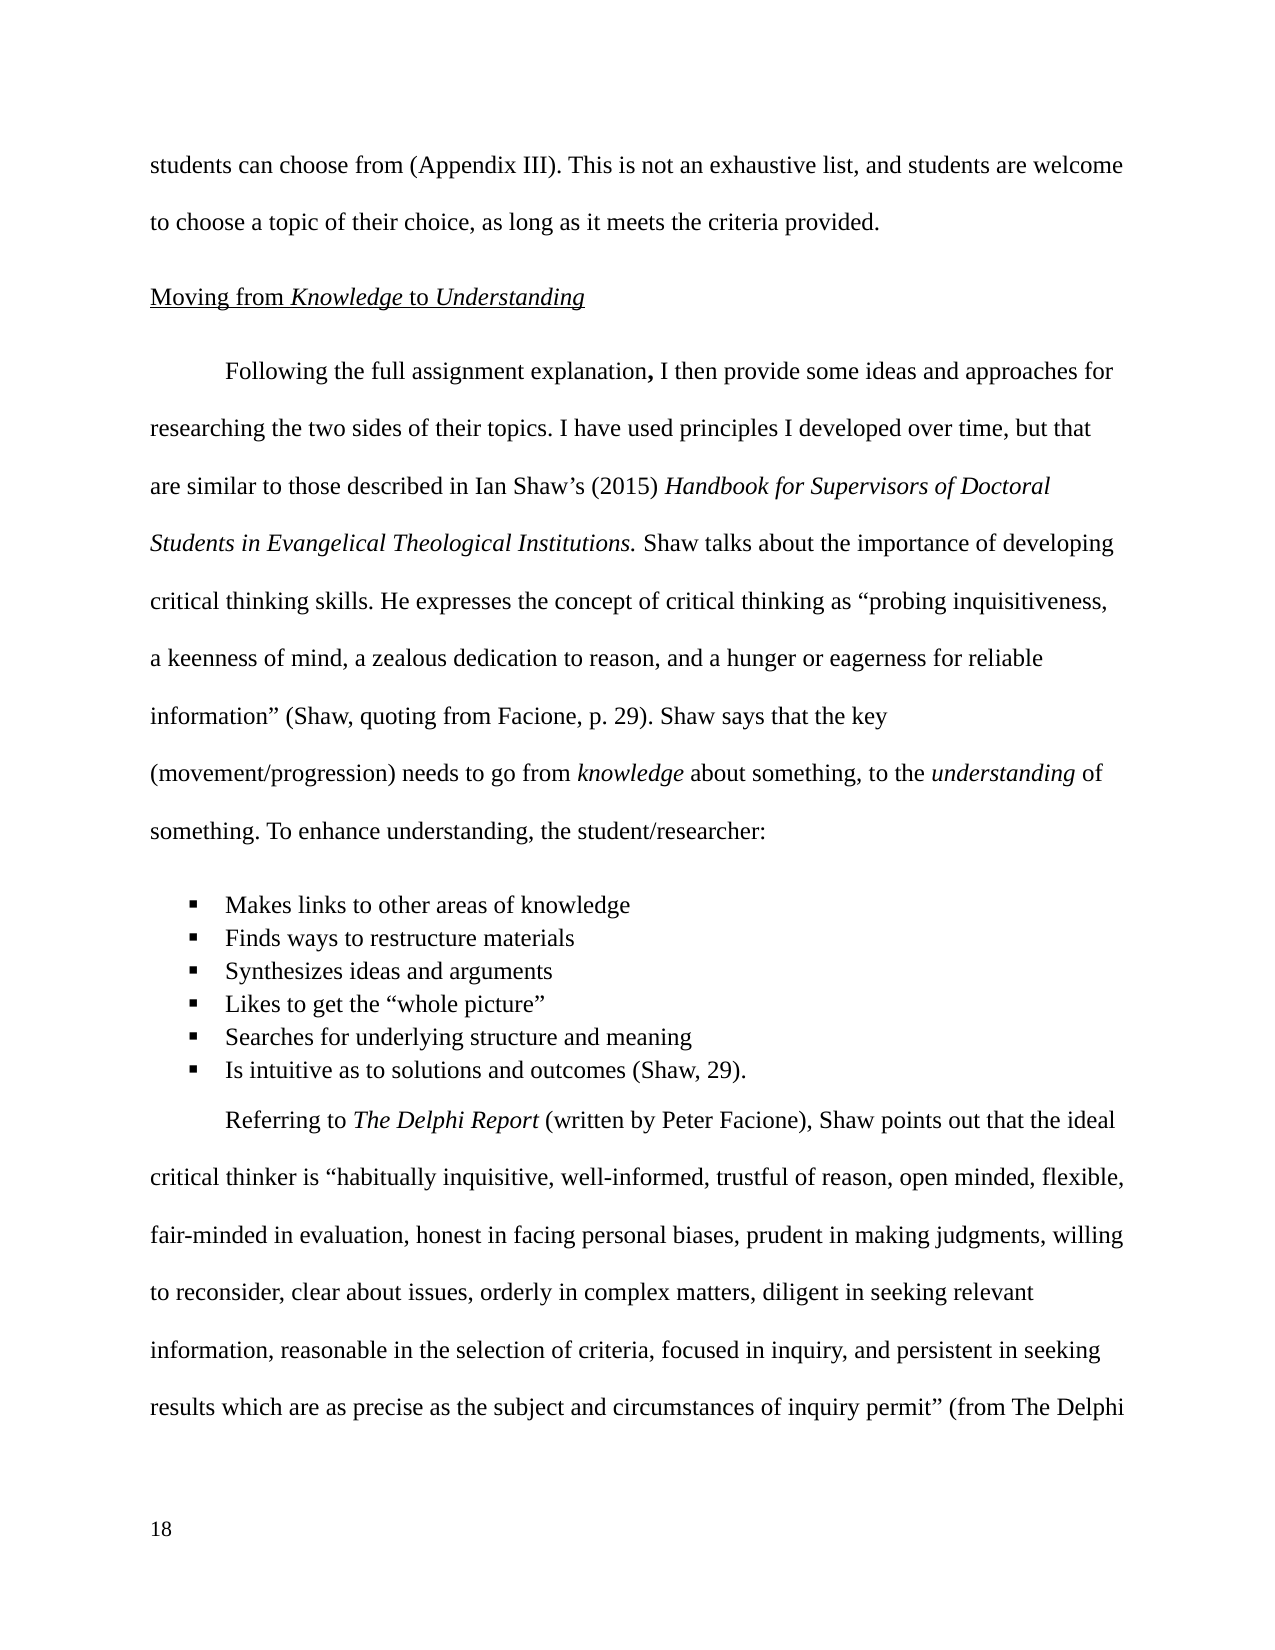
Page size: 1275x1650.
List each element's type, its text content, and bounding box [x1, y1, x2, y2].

list Synthesizes ideas and arguments [187, 956, 1125, 985]
text Following the full assignment explanation, I then provide some ideas and approaches for researching the two sides of their topics. I have used principles I developed over time, but that are similar to those described in Ian Shaw’s (2015) Handbook for Supervisors of Doctoral Students in Evangelical Theological Institutions. Shaw talks about the importance of developing critical thinking skills. He expresses the concept of critical thinking as “probing inquisitiveness, a keenness of mind, a zealous dedication to reason, and a hunger or eagerness for reliable information” (Shaw, quoting from Facione, p. 29). Shaw says that the key (movement/progression) needs to go from knowledge about something, to the understanding of something. To enhance understanding, the student/researcher: [150, 356, 1125, 844]
list Finds ways to restructure materials [187, 923, 1125, 952]
list Makes links to other areas of knowledge [187, 890, 1125, 919]
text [150, 1105, 1125, 1421]
list Searches for underlying structure and meaning [187, 1022, 1125, 1051]
list Is intuitive as to solutions and outcomes (Shaw, 29). [187, 1055, 1125, 1084]
text Moving from Knowledge to Understanding [150, 282, 1125, 310]
list Likes to get the “whole picture” [187, 989, 1125, 1018]
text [150, 150, 1125, 236]
